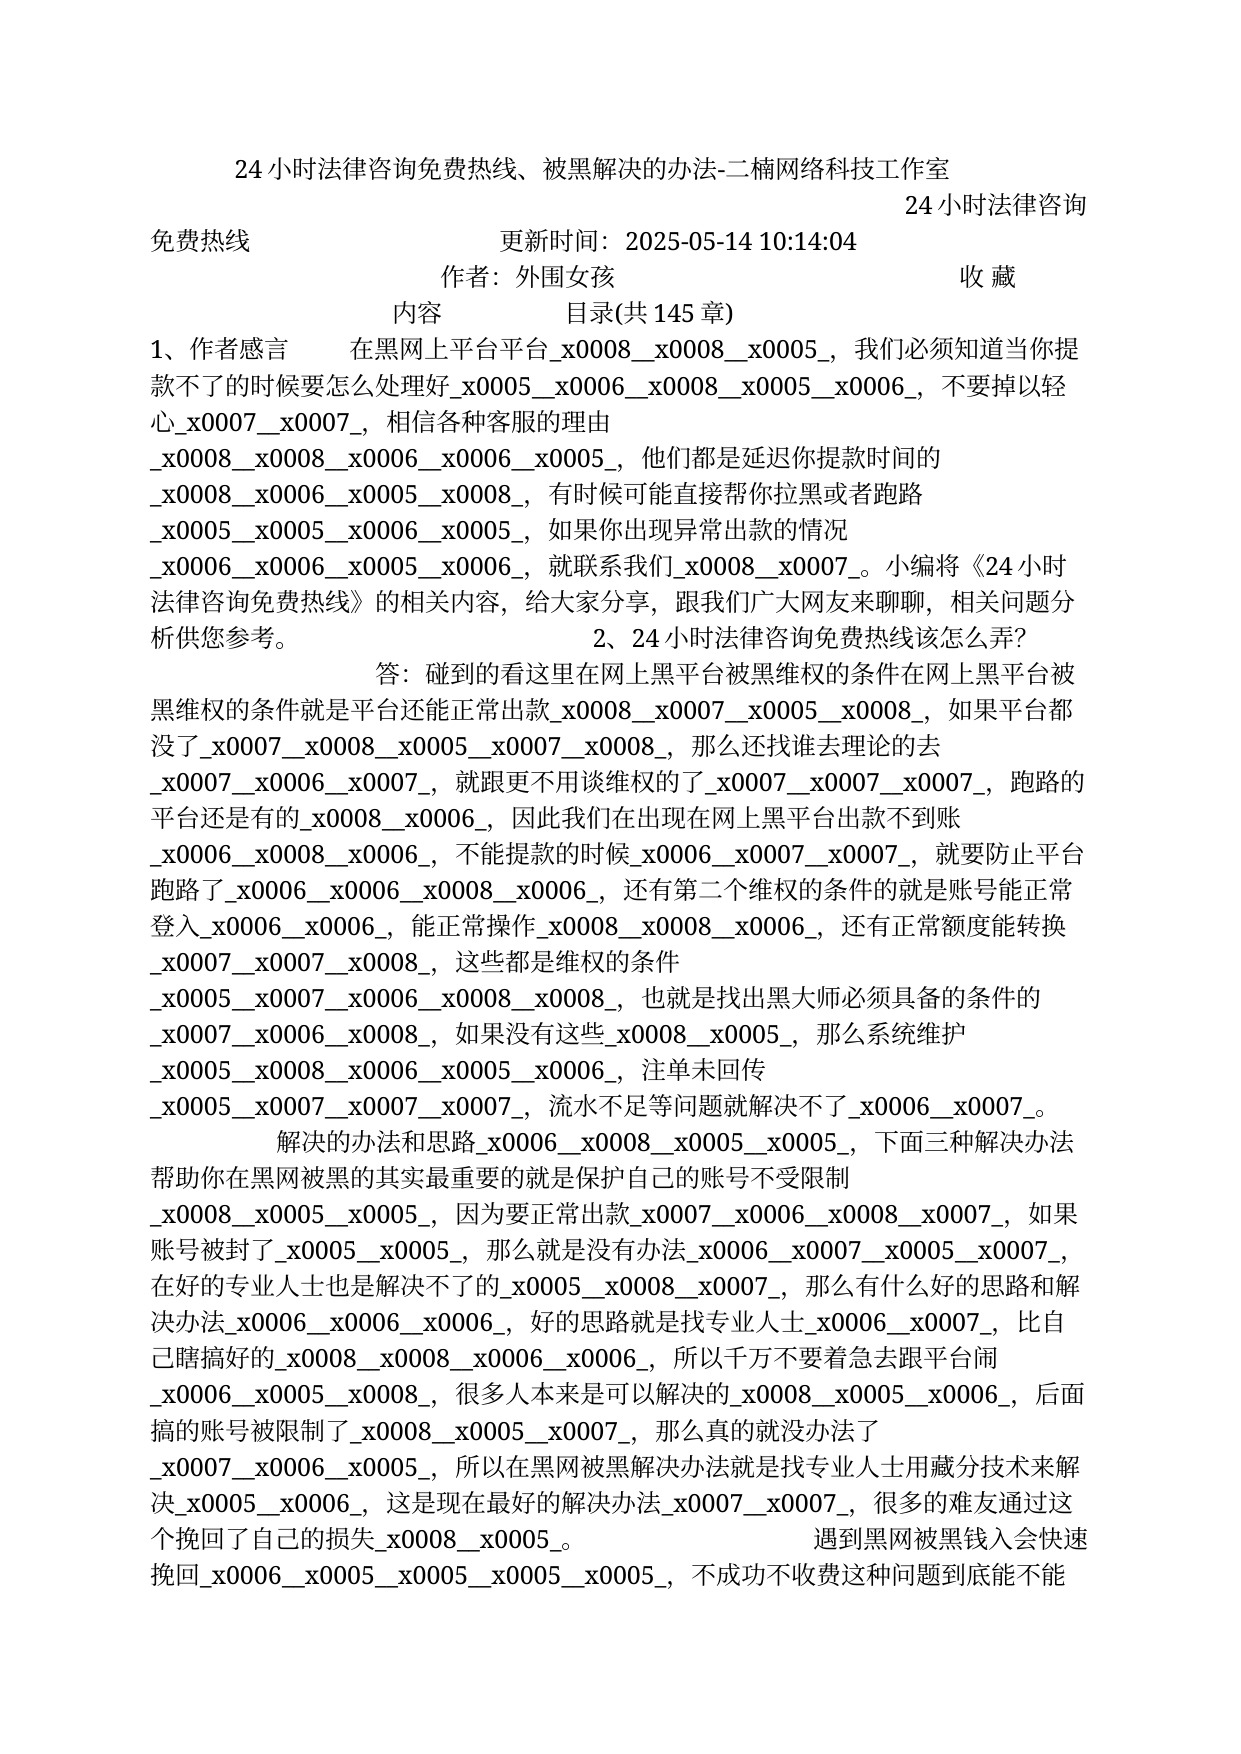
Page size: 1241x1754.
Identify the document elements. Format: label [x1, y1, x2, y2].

text [150, 150, 1090, 1591]
